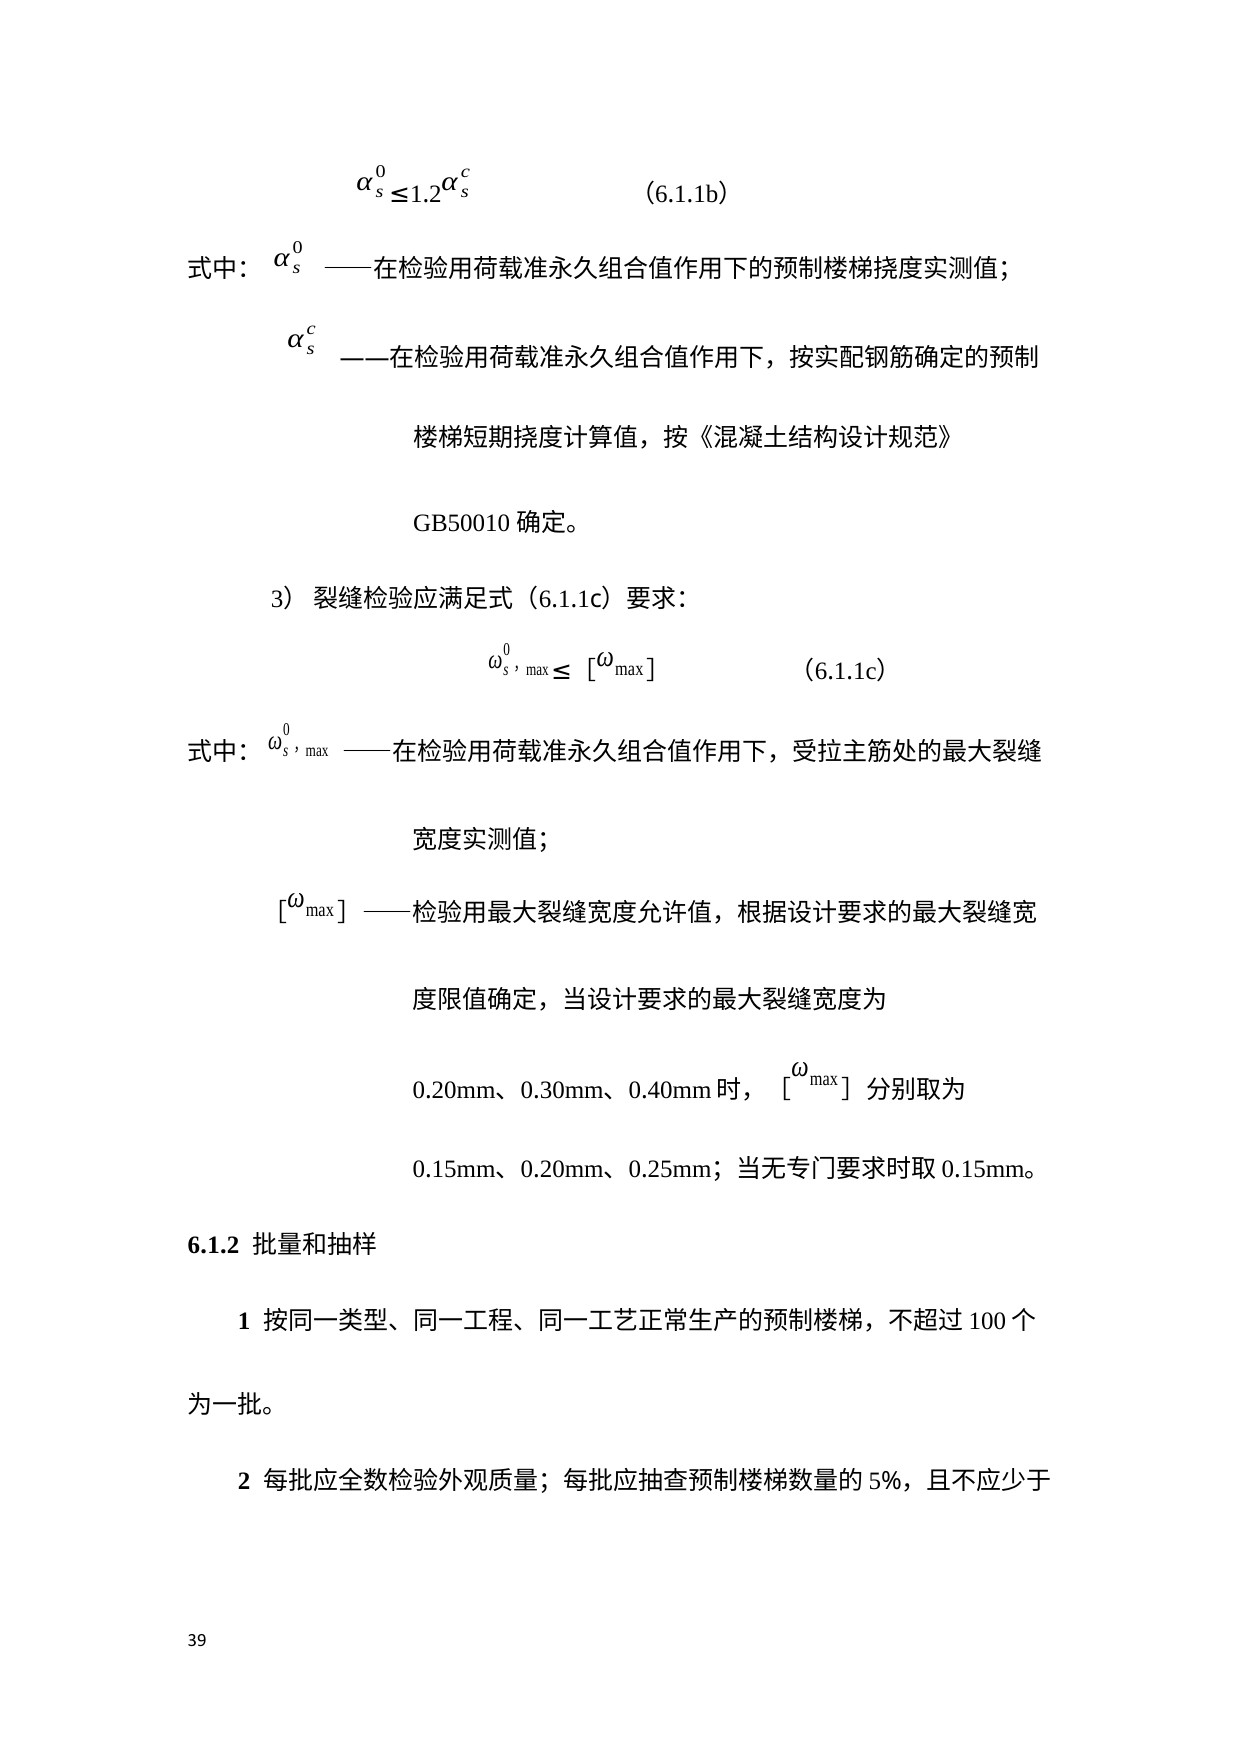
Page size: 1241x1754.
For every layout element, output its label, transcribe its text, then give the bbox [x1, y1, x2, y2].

text ≤［］ （6.1.1c） [187, 640, 1053, 705]
text 式中： ——在检验用荷载准永久组合值作用下，受拉主筋处的最大裂缝宽度实测值； [187, 721, 1053, 870]
text 1 按同一类型、同一工程、同一工艺正常生产的预制楼梯，不超过100个为一批。 [187, 1286, 1053, 1436]
text 6.1.2 批量和抽样 [187, 1210, 1053, 1275]
text 式中： ——在检验用荷载准永久组合值作用下的预制楼梯挠度实测值； [187, 238, 1053, 303]
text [187, 1446, 1053, 1511]
text ——在检验用荷载准永久组合值作用下，按实配钢筋确定的预制楼梯短期挠度计算值，按《混凝土结构设计规范》 GB50010 确定。 [287, 319, 1053, 553]
text ［］——检验用最大裂缝宽度允许值，根据设计要求的最大裂缝宽度限值确定，当设计要求的最大裂缝宽度为0.20mm、0.30mm、0.40mm时，［］分别取为0.15mm、0.20mm、0.25mm；当无专门要求时取0.15mm。 [262, 881, 1053, 1199]
text 3） 裂缝检验应满足式（6.1.1c）要求： [271, 564, 1053, 629]
text ≤1.2 （6.1.1b） [187, 162, 1053, 227]
